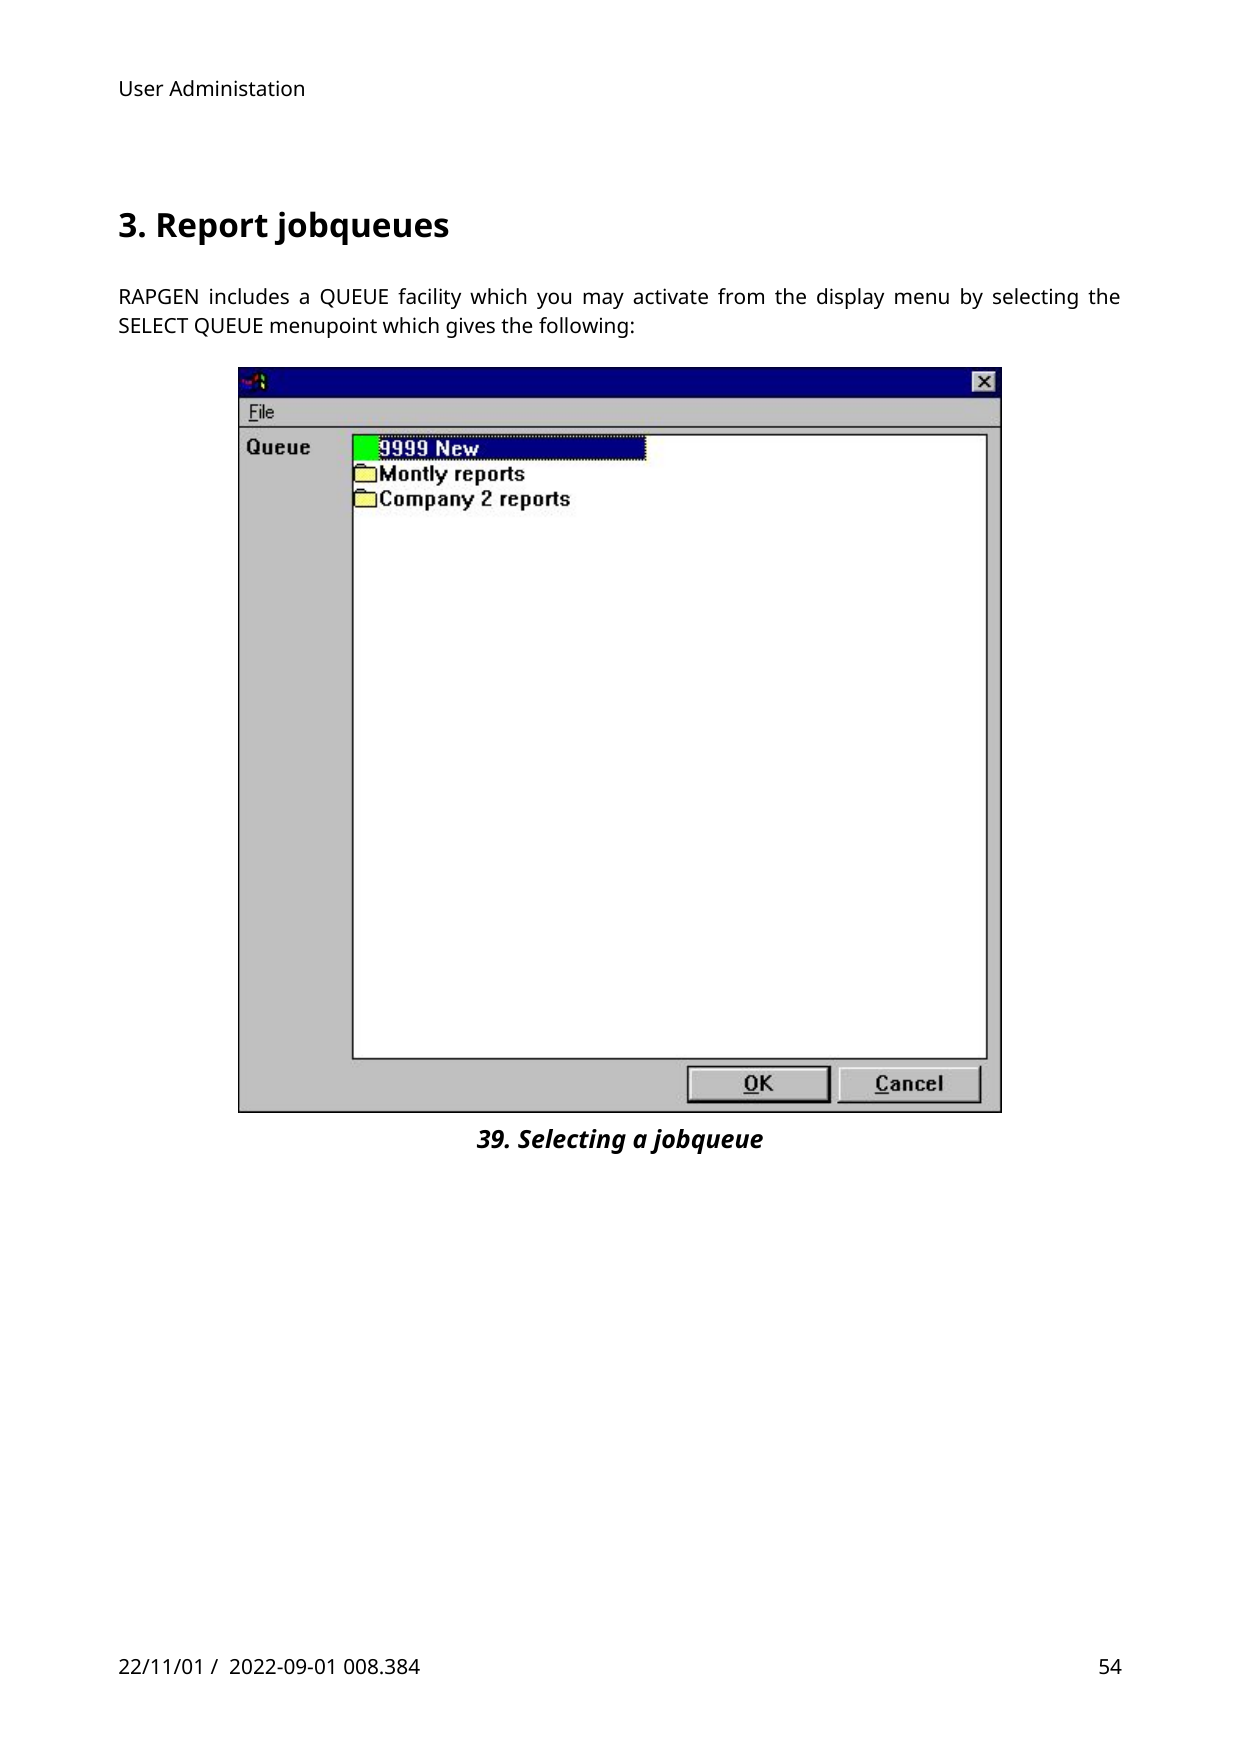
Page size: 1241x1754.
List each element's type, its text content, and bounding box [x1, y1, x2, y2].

subtitle 39. Selecting a jobqueue [118, 1121, 1122, 1155]
picture [238, 367, 1002, 1113]
subtitle 3. Report jobqueues [118, 202, 1122, 248]
text RAPGEN includes a QUEUE facility which you may activate from the display menu by selecting the SELECT QUEUE menupoint which gives the following: [118, 282, 1122, 339]
